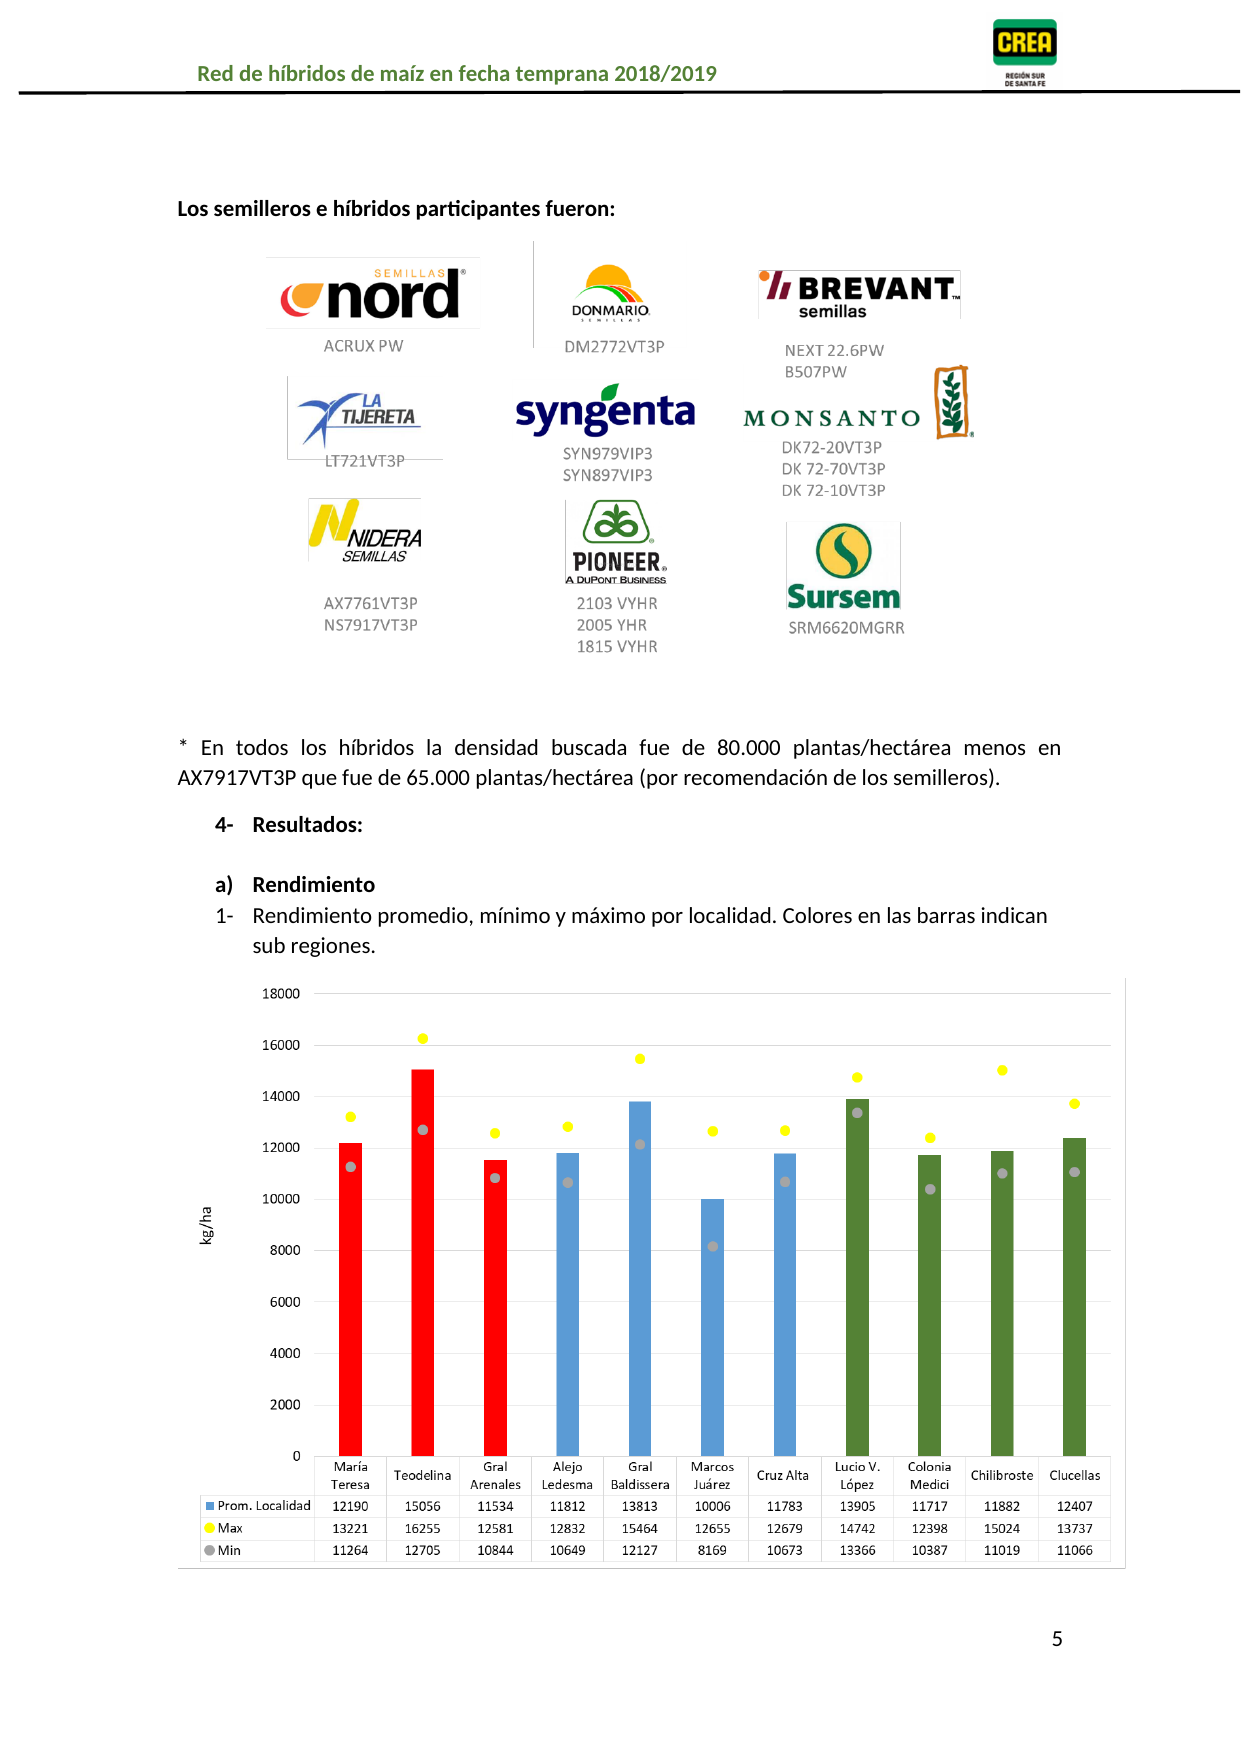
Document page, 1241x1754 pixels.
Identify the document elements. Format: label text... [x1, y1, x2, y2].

list Rendimiento [215, 871, 1063, 899]
text Los semilleros e híbridos participantes fueron: [177, 194, 1063, 223]
picture [266, 241, 974, 668]
list Resultados: [215, 810, 1063, 838]
text * En todos los híbridos la densidad buscada fue de 80.000 plantas/hectárea menos en AX7917VT3P que fue de 65.000 plantas/hectárea (por recomendación de los semilleros). [177, 733, 1063, 791]
picture [986, 12, 1063, 90]
picture [177, 977, 1126, 1569]
list Rendimiento promedio, mínimo y máximo por localidad. Colores en las barras indican sub regiones. [215, 901, 1063, 959]
